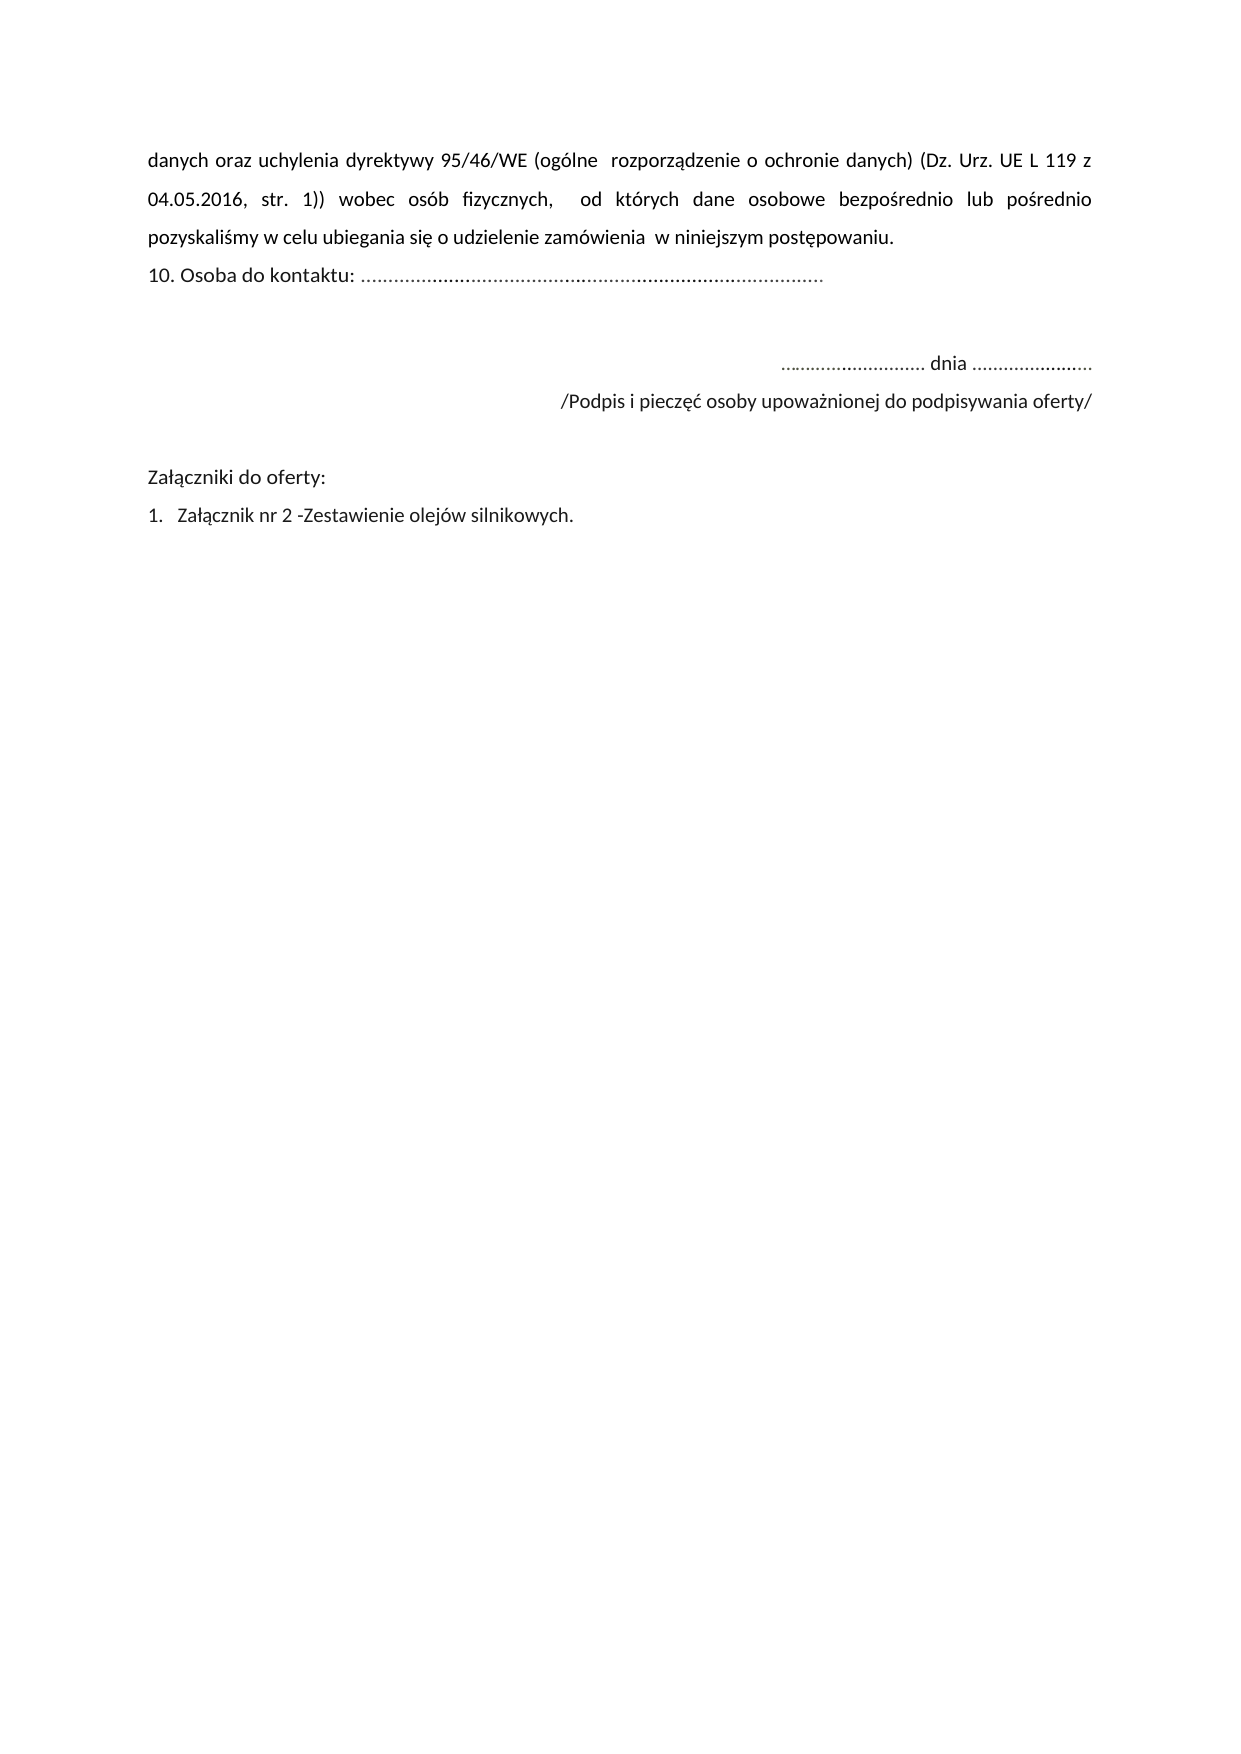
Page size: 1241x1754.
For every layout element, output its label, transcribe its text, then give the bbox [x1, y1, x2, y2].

text ……...................... dnia ....................... [148, 351, 1093, 376]
list Załącznik nr 2 -Zestawienie olejów silnikowych. [148, 503, 1060, 528]
text /Podpis i pieczęć osoby upoważnionej do podpisywania oferty/ [148, 388, 1093, 414]
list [148, 148, 1093, 249]
text 10. Osoba do kontaktu: .................................................................................... [148, 262, 1093, 287]
text Załączniki do oferty: [148, 464, 1093, 490]
